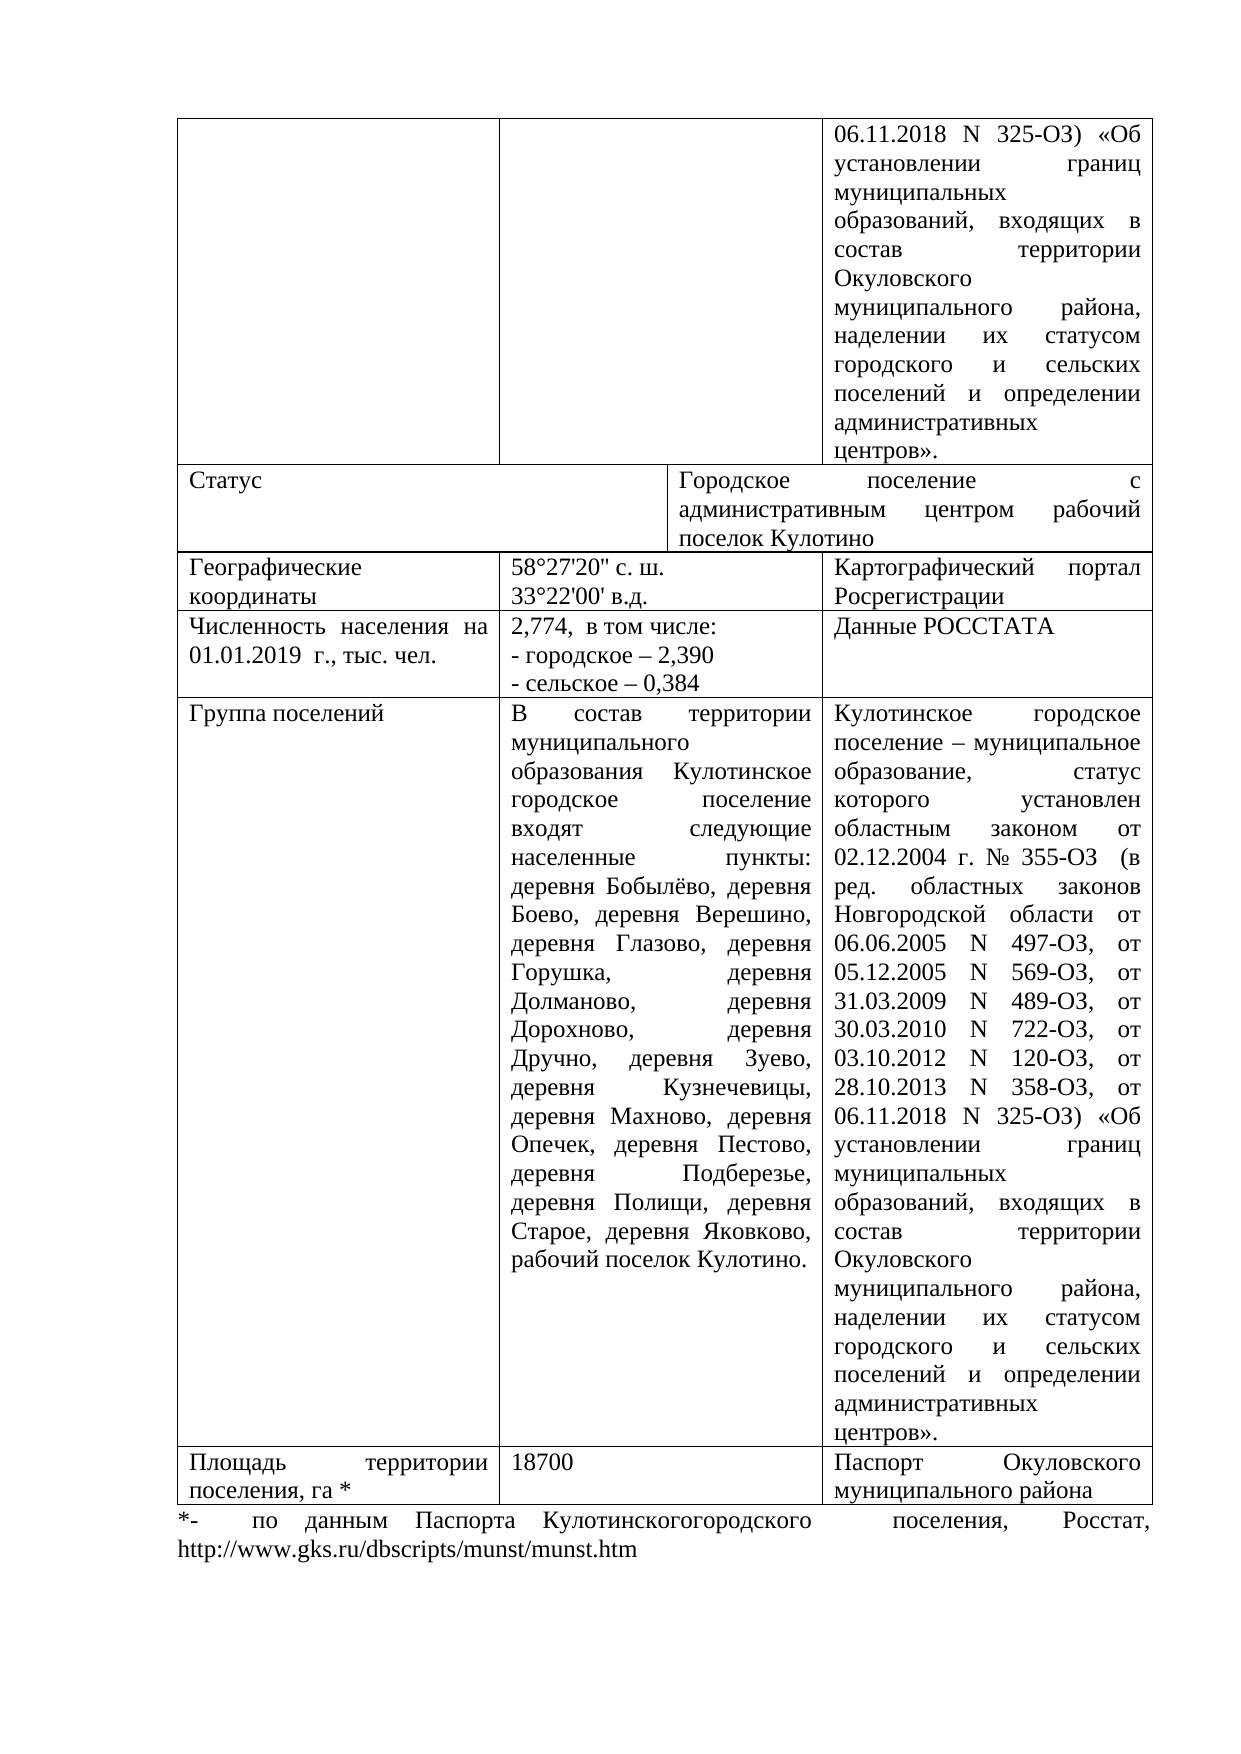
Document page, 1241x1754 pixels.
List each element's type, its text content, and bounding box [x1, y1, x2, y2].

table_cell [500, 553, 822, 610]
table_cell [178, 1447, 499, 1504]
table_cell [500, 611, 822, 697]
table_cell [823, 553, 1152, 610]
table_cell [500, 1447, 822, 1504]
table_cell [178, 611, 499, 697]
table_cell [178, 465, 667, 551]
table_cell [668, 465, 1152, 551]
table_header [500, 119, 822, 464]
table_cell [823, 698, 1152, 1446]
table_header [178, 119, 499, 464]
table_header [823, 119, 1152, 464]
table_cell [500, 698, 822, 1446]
text *- по данным Паспорта Кулотинскогогородского поселения, Росстат, http://www.gks.ru/dbscripts/munst/munst.htm [177, 1505, 1152, 1563]
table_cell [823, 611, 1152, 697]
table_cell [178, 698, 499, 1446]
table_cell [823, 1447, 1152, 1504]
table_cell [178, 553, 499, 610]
